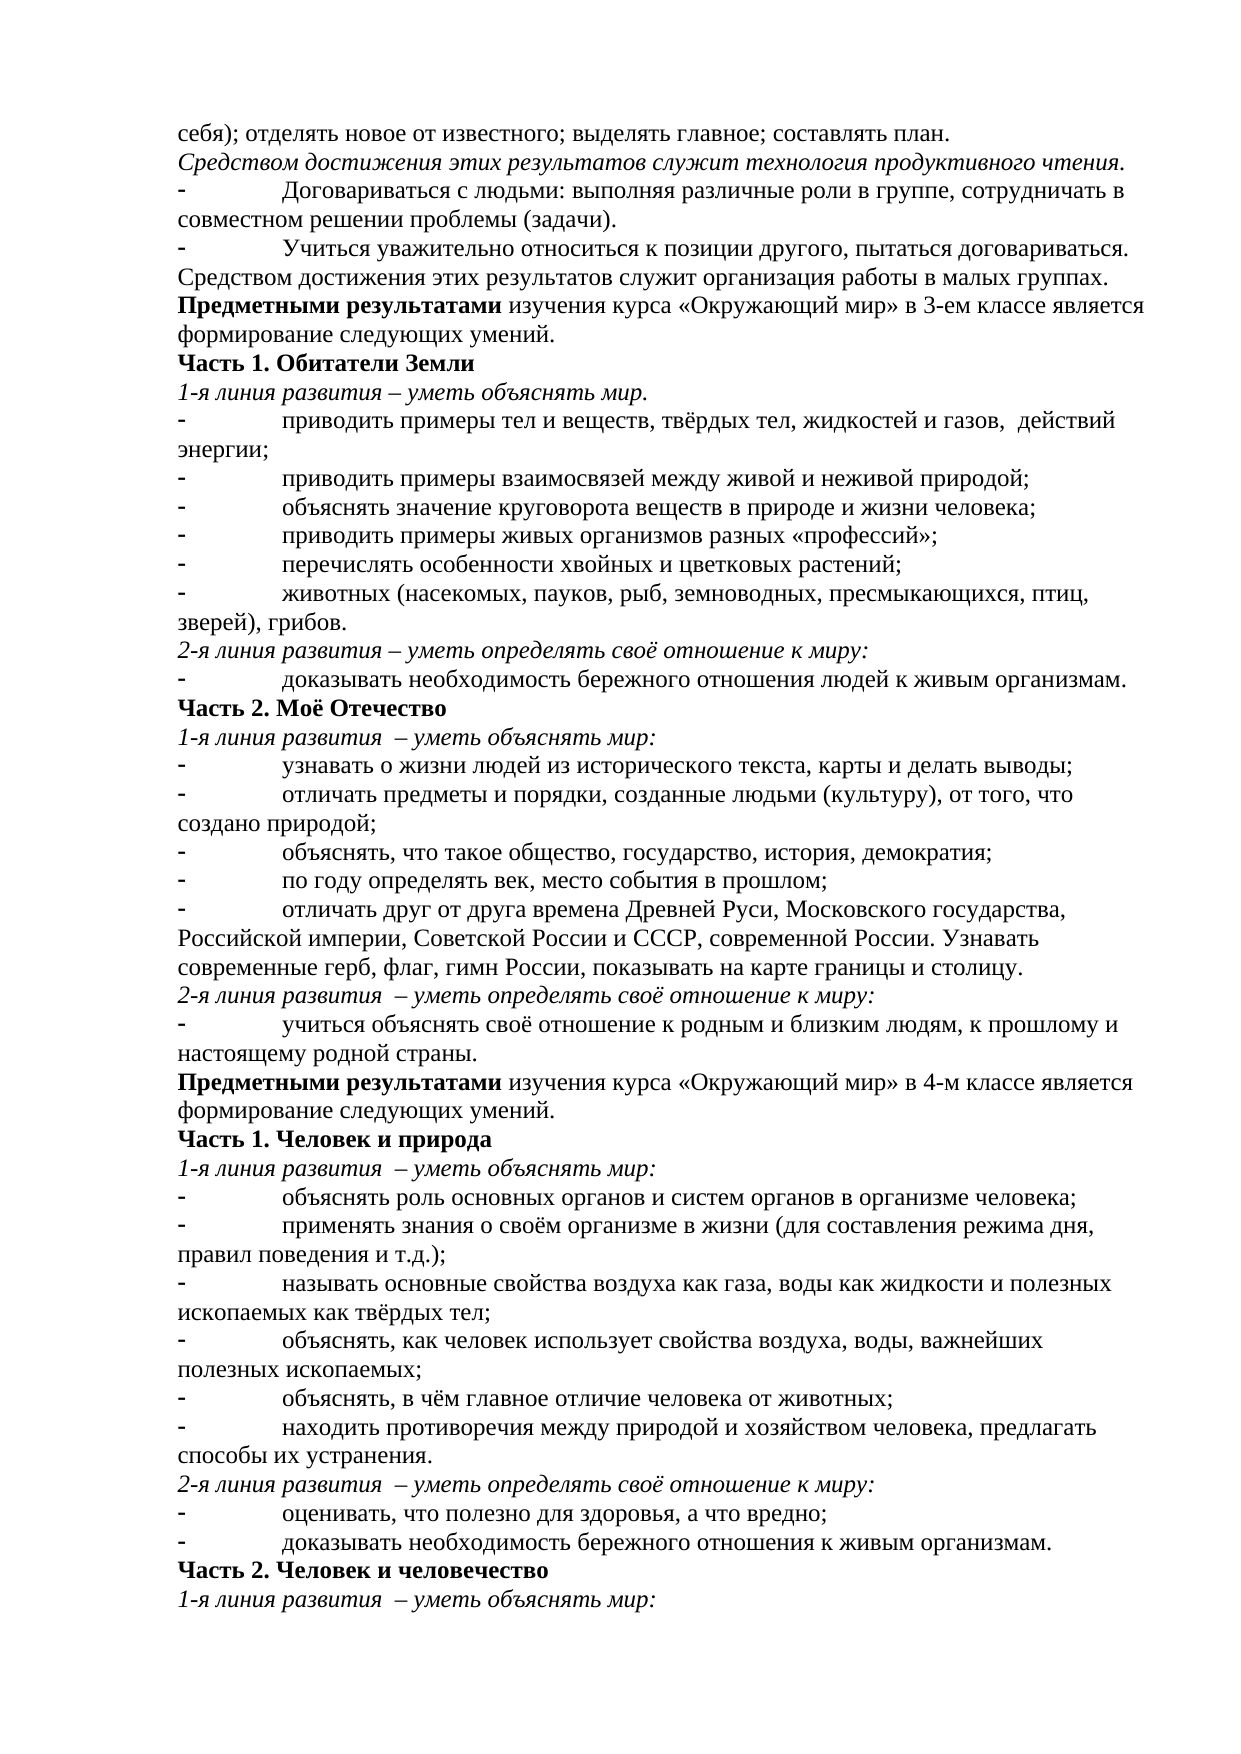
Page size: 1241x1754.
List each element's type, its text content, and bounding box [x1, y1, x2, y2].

text 2-я линия развития – уметь определять своё отношение к миру: [177, 981, 1152, 1009]
list объяснять роль основных органов и систем органов в организме человека; [177, 1182, 1152, 1211]
text Средством достижения этих результатов служит технология продуктивного чтения. [177, 147, 1152, 176]
list приводить примеры тел и веществ, твёрдых тел, жидкостей и газов, действий энергии; [177, 406, 1152, 463]
list оценивать, что полезно для здоровья, а что вредно; [177, 1498, 1152, 1527]
text 1-я линия развития – уметь объяснять мир: [177, 722, 1152, 751]
text Часть 1. Человек и природа [177, 1124, 1152, 1153]
list приводить примеры взаимосвязей между живой и неживой природой; [177, 463, 1152, 492]
text 1-я линия развития – уметь объяснять мир: [177, 1153, 1152, 1182]
text 2-я линия развития – уметь определять своё отношение к миру: [177, 636, 1152, 664]
list Договариваться с людьми: выполняя различные роли в группе, сотрудничать в совместном решении проблемы (задачи). [177, 176, 1152, 233]
text Часть 2. Моё Отечество [177, 693, 1152, 722]
list объяснять, в чём главное отличие человека от животных; [177, 1383, 1152, 1412]
list называть основные свойства воздуха как газа, воды как жидкости и полезных ископаемых как твёрдых тел; [177, 1268, 1152, 1326]
list животных (насекомых, пауков, рыб, земноводных, пресмыкающихся, птиц, зверей), грибов. [177, 578, 1152, 636]
list Учиться уважительно относиться к позиции другого, пытаться договариваться. [177, 233, 1152, 262]
text Предметными результатами изучения курса «Окружающий мир» в 4-м классе является формирование следующих умений. [177, 1067, 1152, 1124]
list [177, 118, 1152, 147]
list отличать друг от друга времена Древней Руси, Московского государства, Российской империи, Советской России и СССР, современной России. Узнавать современные герб, флаг, гимн России, показывать на карте границы и столицу. [177, 894, 1152, 981]
list узнавать о жизни людей из исторического текста, карты и делать выводы; [177, 751, 1152, 779]
list доказывать необходимость бережного отношения людей к живым организмам. [177, 664, 1152, 693]
text Часть 2. Человек и человечество [177, 1556, 1152, 1584]
list применять знания о своём организме в жизни (для составления режима дня, правил поведения и т.д.); [177, 1211, 1152, 1268]
list объяснять, что такое общество, государство, история, демократия; [177, 837, 1152, 866]
list по году определять век, место события в прошлом; [177, 866, 1152, 894]
list учиться объяснять своё отношение к родным и близким людям, к прошлому и настоящему родной страны. [177, 1009, 1152, 1067]
text Предметными результатами изучения курса «Окружающий мир» в 3-ем классе является формирование следующих умений. [177, 291, 1152, 348]
list перечислять особенности хвойных и цветковых растений; [177, 549, 1152, 578]
text 1-я линия развития – уметь объяснять мир. [177, 377, 1152, 406]
text 2-я линия развития – уметь определять своё отношение к миру: [177, 1469, 1152, 1498]
list приводить примеры живых организмов разных «профессий»; [177, 521, 1152, 549]
list находить противоречия между природой и хозяйством человека, предлагать способы их устранения. [177, 1412, 1152, 1469]
list объяснять значение круговорота веществ в природе и жизни человека; [177, 492, 1152, 521]
list отличать предметы и порядки, созданные людьми (культуру), от того, что создано природой; [177, 779, 1152, 837]
text Средством достижения этих результатов служит организация работы в малых группах. [177, 262, 1152, 291]
text 1-я линия развития – уметь объяснять мир: [177, 1584, 1152, 1613]
text Часть 1. Обитатели Земли [177, 348, 1152, 377]
list доказывать необходимость бережного отношения к живым организмам. [177, 1527, 1152, 1556]
list объяснять, как человек использует свойства воздуха, воды, важнейших полезных ископаемых; [177, 1326, 1152, 1383]
